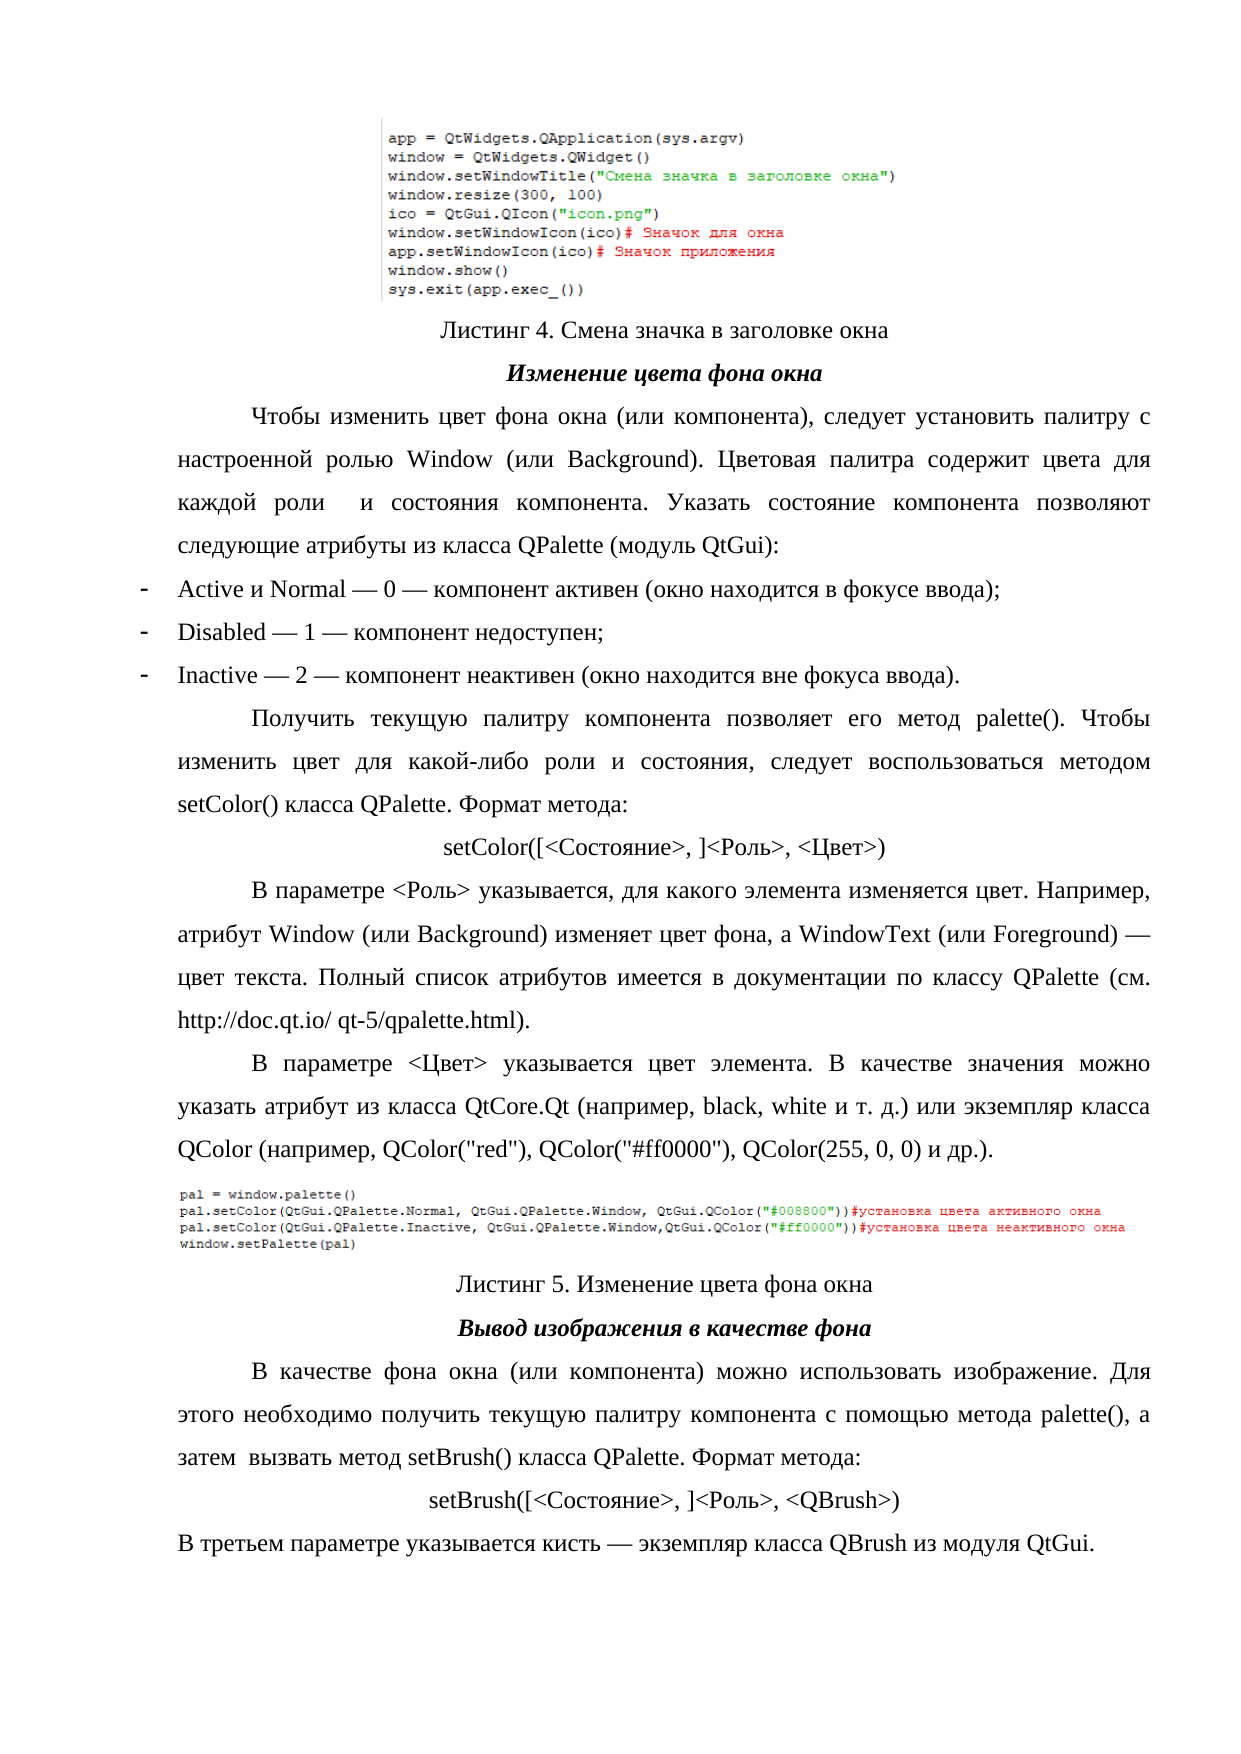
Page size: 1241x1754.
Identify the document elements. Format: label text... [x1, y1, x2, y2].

text В параметре <Роль> указывается, для какого элемента изменяется цвет. Например, атрибут Window (или Background) изменяет цвет фона, а WindowText (или Foreground) — цвет текста. Полный список атрибутов имеется в документации по классу QPalette (см. http://doc.qt.io/ qt-5/qpalette.html). [177, 876, 1152, 1034]
picture [177, 1177, 1152, 1256]
text В параметре <Цвет> указывается цвет элемента. В качестве значения можно указать атрибут из класса QtCore.Qt (например, black, white и т. д.) или экземпляр класса QColor (например, QColor("red"), QColor("#ff0000"), QColor(255, 0, 0) и др.). [177, 1048, 1152, 1163]
list Active и Normal — 0 — компонент активен (окно находится в фокусе ввода); [140, 574, 1152, 602]
text Вывод изображения в качестве фона [177, 1313, 1152, 1341]
text В третьем параметре указывается кисть — экземпляр класса QBrush из модуля QtGui. [177, 1528, 1152, 1557]
text Листинг 4. Смена значка в заголовке окна [177, 315, 1152, 344]
text Чтобы изменить цвет фона окна (или компонента), следует установить палитру с настроенной ролью Window (или Background). Цветовая палитра содержит цвета для каждой роли и состояния компонента. Указать состояние компонента позволяют следующие атрибуты из класса QPalette (модуль QtGui): [177, 401, 1152, 559]
text Изменение цвета фона окна [177, 358, 1152, 387]
text Листинг 5. Изменение цвета фона окна [177, 1256, 1152, 1298]
list Disabled — 1 — компонент недоступен; [140, 617, 1152, 646]
text Получить текущую палитру компонента позволяет его метод palette(). Чтобы изменить цвет для какой-либо роли и состояния, следует воспользоваться методом setColor() класса QPalette. Формат метода: [177, 703, 1152, 818]
picture [381, 118, 948, 301]
text setColor([<Состояние>, ]<Роль>, <Цвет>) [177, 832, 1152, 861]
list Inactive — 2 — компонент неактивен (окно находится вне фокуса ввода). [140, 660, 1152, 689]
text setBrush([<Состояние>, ]<Роль>, <QBrush>) [177, 1485, 1152, 1514]
text В качестве фона окна (или компонента) можно использовать изображение. Для этого необходимо получить текущую палитру компонента с помощью метода palette(), а затем вызвать метод setBrush() класса QPalette. Формат метода: [177, 1356, 1152, 1471]
